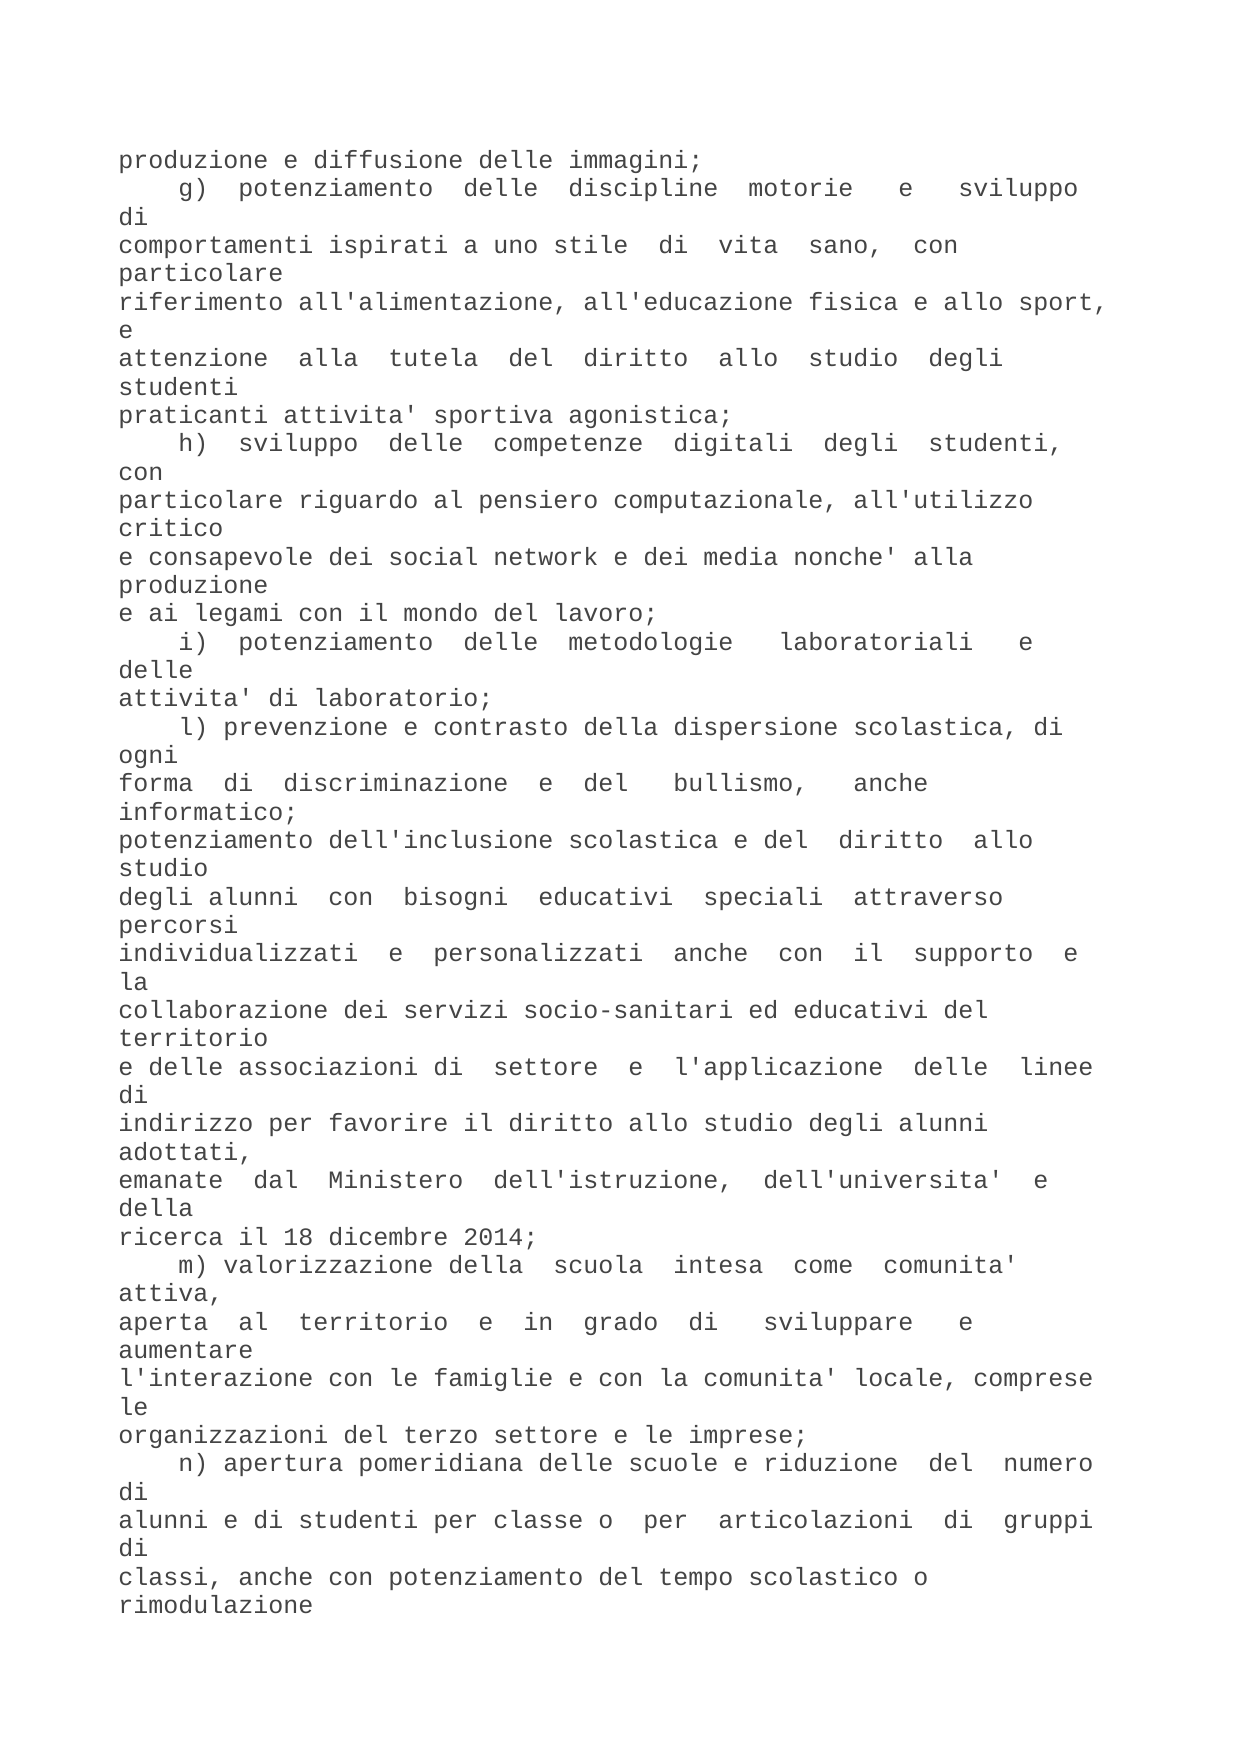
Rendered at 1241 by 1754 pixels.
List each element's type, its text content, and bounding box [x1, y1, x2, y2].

text collaborazione dei servizi socio-sanitari ed educativi del territorio [118, 998, 1122, 1054]
text riferimento all'alimentazione, all'educazione fisica e allo sport, e [118, 289, 1122, 346]
text i) potenziamento delle metodologie laboratoriali e delle [118, 629, 1122, 686]
text aperta al territorio e in grado di sviluppare e aumentare [118, 1309, 1122, 1366]
text organizzazioni del terzo settore e le imprese; [118, 1423, 1122, 1451]
text degli alunni con bisogni educativi speciali attraverso percorsi [118, 884, 1122, 941]
text e consapevole dei social network e dei media nonche' alla produzione [118, 544, 1122, 601]
text particolare riguardo al pensiero computazionale, all'utilizzo critico [118, 488, 1122, 544]
text attenzione alla tutela del diritto allo studio degli studenti [118, 346, 1122, 403]
text l'interazione con le famiglie e con la comunita' locale, comprese le [118, 1366, 1122, 1423]
text individualizzati e personalizzati anche con il supporto e la [118, 941, 1122, 998]
text praticanti attivita' sportiva agonistica; [118, 403, 1122, 431]
text potenziamento dell'inclusione scolastica e del diritto allo studio [118, 828, 1122, 884]
text n) apertura pomeridiana delle scuole e riduzione del numero di [118, 1451, 1122, 1508]
text attivita' di laboratorio; [118, 686, 1122, 714]
text emanate dal Ministero dell'istruzione, dell'universita' e della [118, 1168, 1122, 1224]
text e ai legami con il mondo del lavoro; [118, 601, 1122, 629]
text m) valorizzazione della scuola intesa come comunita' attiva, [118, 1253, 1122, 1309]
text h) sviluppo delle competenze digitali degli studenti, con [118, 431, 1122, 488]
text l) prevenzione e contrasto della dispersione scolastica, di ogni [118, 714, 1122, 771]
text ricerca il 18 dicembre 2014; [118, 1224, 1122, 1253]
text indirizzo per favorire il diritto allo studio degli alunni adottati, [118, 1111, 1122, 1168]
text classi, anche con potenziamento del tempo scolastico o rimodulazione [118, 1564, 1122, 1621]
text comportamenti ispirati a uno stile di vita sano, con particolare [118, 233, 1122, 289]
text forma di discriminazione e del bullismo, anche informatico; [118, 771, 1122, 828]
text e delle associazioni di settore e l'applicazione delle linee di [118, 1054, 1122, 1111]
text produzione e diffusione delle immagini; [118, 148, 1122, 176]
text alunni e di studenti per classe o per articolazioni di gruppi di [118, 1508, 1122, 1564]
text g) potenziamento delle discipline motorie e sviluppo di [118, 176, 1122, 233]
